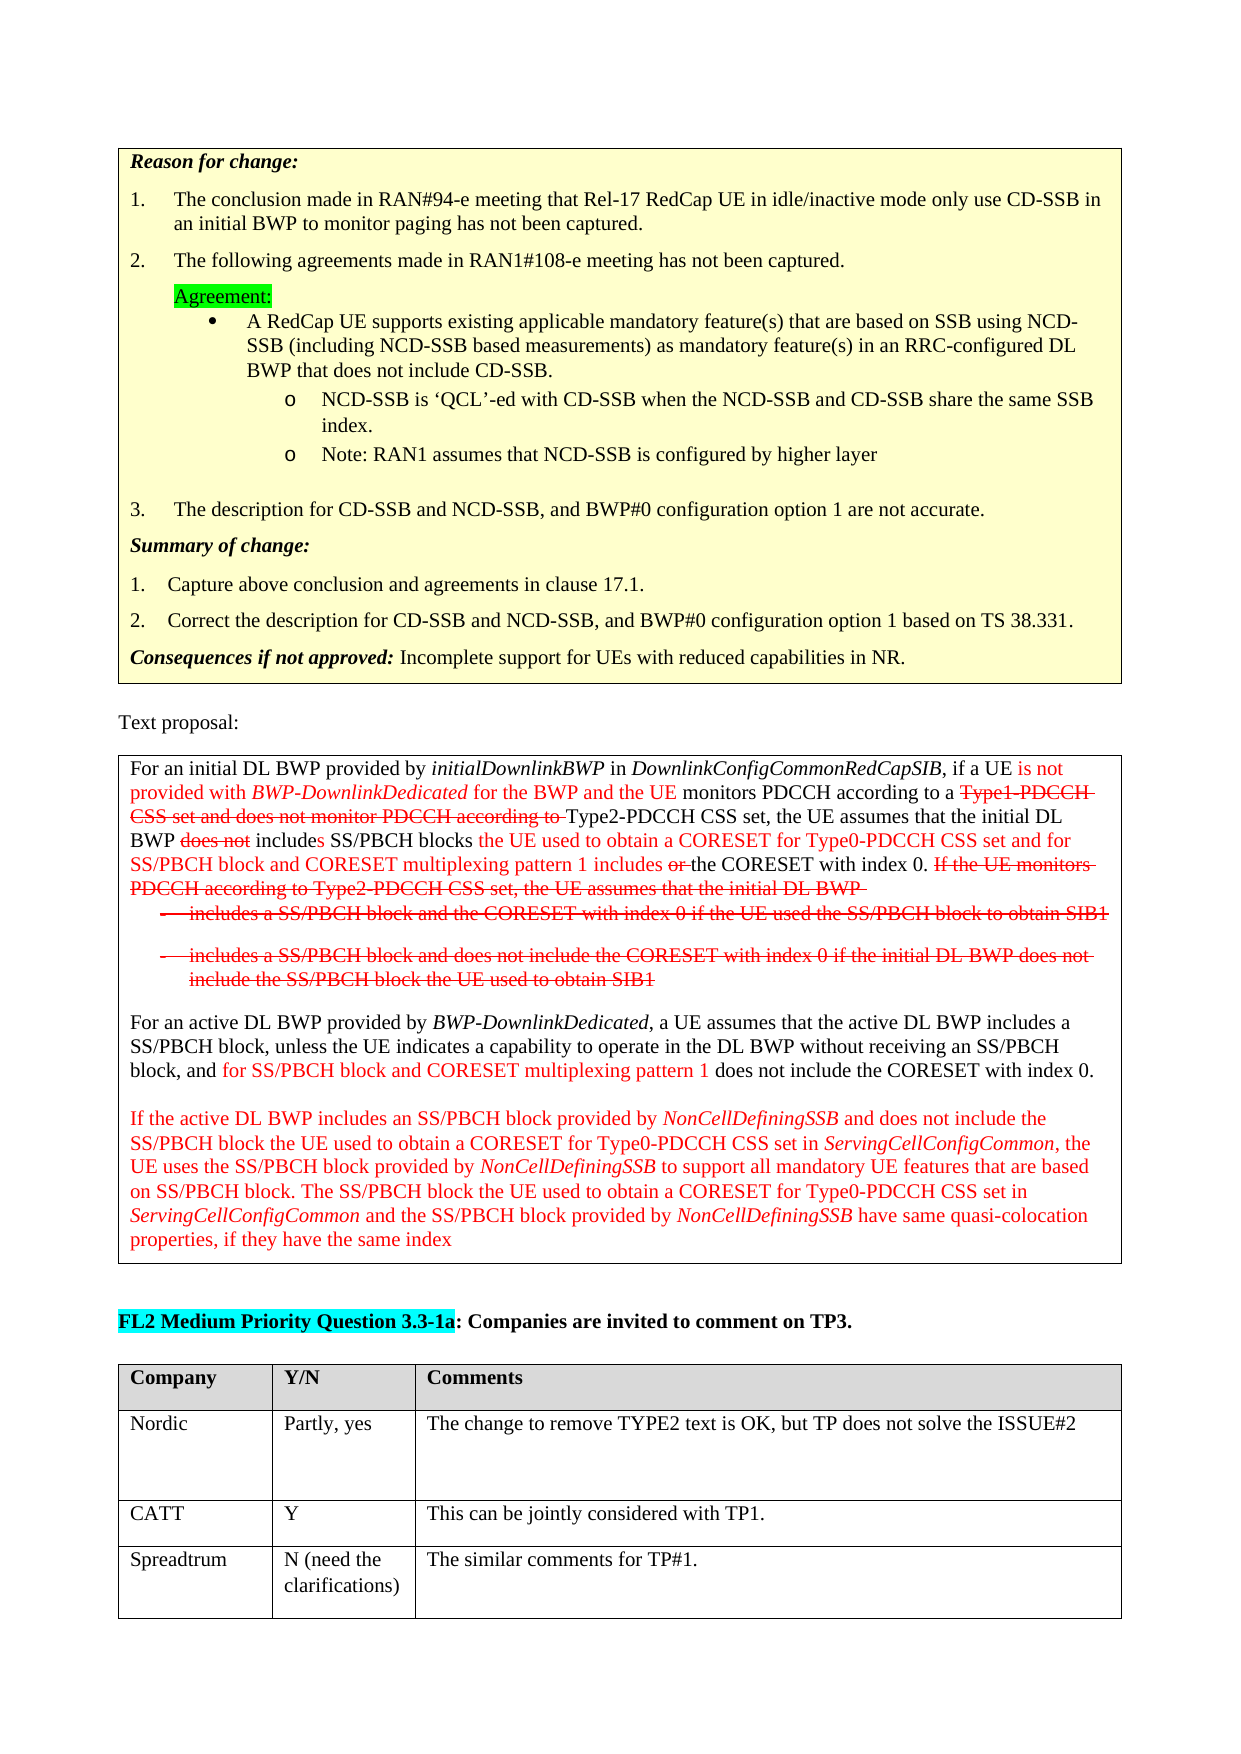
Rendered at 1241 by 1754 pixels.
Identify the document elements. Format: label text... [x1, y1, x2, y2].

table_cell Y [273, 1501, 415, 1546]
table_header Comments [416, 1365, 1121, 1410]
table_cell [273, 1547, 415, 1618]
table_cell CATT [119, 1501, 272, 1546]
table_cell Partly, yes [273, 1411, 415, 1500]
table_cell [416, 1547, 1121, 1618]
table_cell This can be jointly considered with TP1. [416, 1501, 1121, 1546]
text FL2 Medium Priority Question 3.3-1a: Companies are invited to comment on TP3. [455, 1309, 1122, 1333]
table_header Reason for change: The conclusion made in RAN#94-e meeting that Rel-17 RedCap UE in idle/inactive mode only use CD-SSB in an initial BWP to monitor paging has not been captured. The following agreements made in RAN1#108-e meeting has not been captured. Agreement: A RedCap UE supports existing applicable mandatory feature(s) that are based on SSB using NCD-SSB (including NCD-SSB based measurements) as mandatory feature(s) in an RRC-configured DL BWP that does not include CD-SSB. NCD-SSB is ‘QCL’-ed with CD-SSB when the NCD-SSB and CD-SSB share the same SSB index. Note: RAN1 assumes that NCD-SSB is configured by higher layer The description for CD-SSB and NCD-SSB, and BWP#0 configuration option 1 are not accurate. Summary of change: Capture above conclusion and agreements in clause 17.1. Correct the description for CD-SSB and NCD-SSB, and BWP#0 configuration option 1 based on TS 38.331. Consequences if not approved: Incomplete support for UEs with reduced capabilities in NR. [119, 149, 1121, 683]
text Text proposal: [118, 684, 1122, 734]
table_header Company [119, 1365, 272, 1410]
table_cell Spreadtrum [119, 1547, 272, 1618]
table_header For an initial DL BWP provided by initialDownlinkBWP in DownlinkConfigCommonRedCapSIB, if a UE is not provided with BWP-DownlinkDedicated for the BWP and the UE monitors PDCCH according to a Type1-PDCCH CSS set and does not monitor PDCCH according to Type2-PDCCH CSS set, the UE assumes that the initial DL BWP does not includes SS/PBCH blocks the UE used to obtain a CORESET for Type0-PDCCH CSS set and for SS/PBCH block and CORESET multiplexing pattern 1 includes or the CORESET with index 0. If the UE monitors PDCCH according to Type2-PDCCH CSS set, the UE assumes that the initial DL BWP - includes a SS/PBCH block and the CORESET with index 0 if the UE used the SS/PBCH block to obtain SIB1 - includes a SS/PBCH block and does not include the CORESET with index 0 if the initial DL BWP does not include the SS/PBCH block the UE used to obtain SIB1 For an active DL BWP provided by BWP-DownlinkDedicated, a UE assumes that the active DL BWP includes a SS/PBCH block, unless the UE indicates a capability to operate in the DL BWP without receiving an SS/PBCH block, and for SS/PBCH block and CORESET multiplexing pattern 1 does not include the CORESET with index 0. If the active DL BWP includes an SS/PBCH block provided by NonCellDefiningSSB and does not include the SS/PBCH block the UE used to obtain a CORESET for Type0-PDCCH CSS set in ServingCellConfigCommon, the UE uses the SS/PBCH block provided by NonCellDefiningSSB to support all mandatory UE features that are based on SS/PBCH block. The SS/PBCH block the UE used to obtain a CORESET for Type0-PDCCH CSS set in ServingCellConfigCommon and the SS/PBCH block provided by NonCellDefiningSSB have same quasi-colocation properties, if they have the same index [119, 756, 1121, 1263]
table_header Y/N [273, 1365, 415, 1410]
table_cell The change to remove TYPE2 text is OK, but TP does not solve the ISSUE#2 [416, 1411, 1121, 1500]
table_cell Nordic [119, 1411, 272, 1500]
